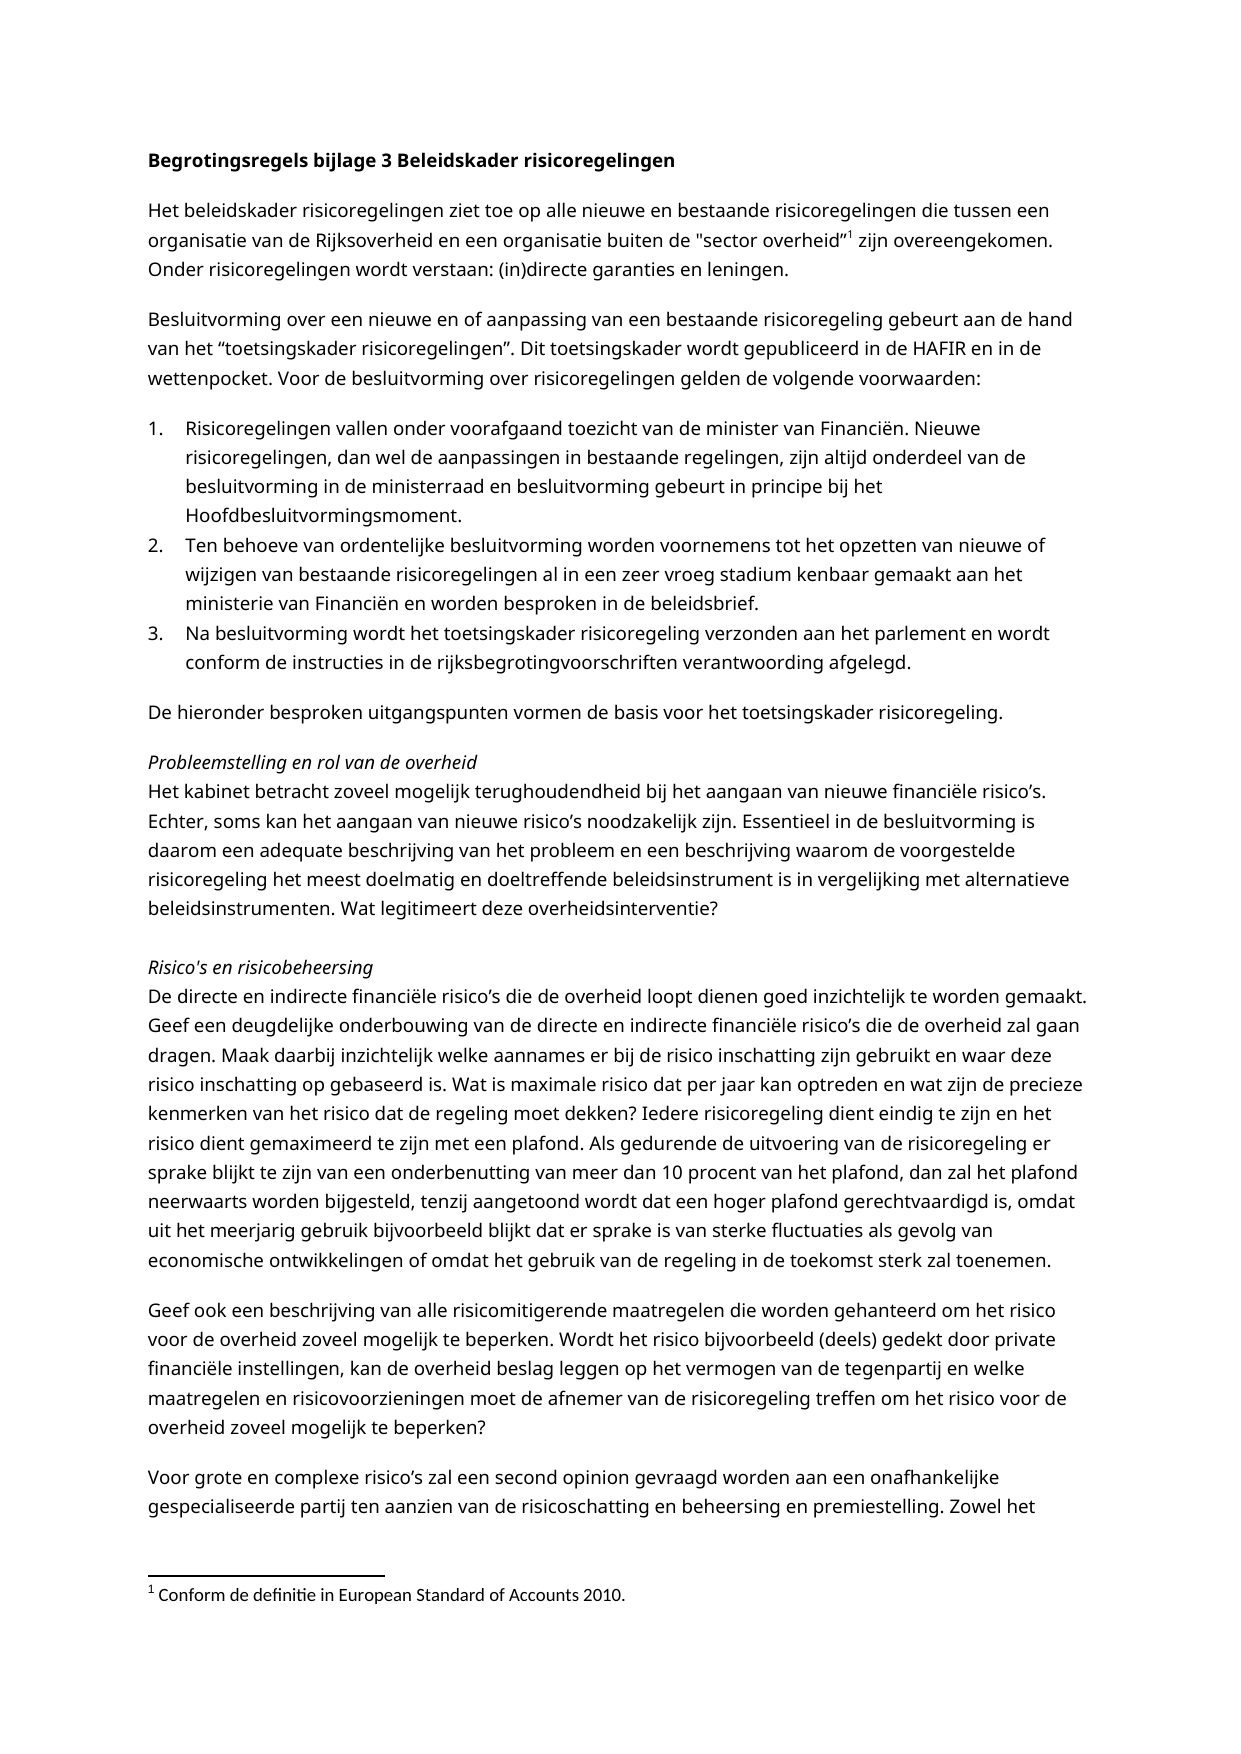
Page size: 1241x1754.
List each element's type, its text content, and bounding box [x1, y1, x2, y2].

text De hieronder besproken uitgangspunten vormen de basis voor het toetsingskader risicoregeling. [148, 699, 1093, 725]
text Het beleidskader risicoregelingen ziet toe op alle nieuwe en bestaande risicoregelingen die tussen een organisatie van de Rijksoverheid en een organisatie buiten de "sector overheid” zijn overeengekomen. Onder risicoregelingen wordt verstaan: (in)directe garanties en leningen. [148, 198, 1093, 282]
text Geef ook een beschrijving van alle risicomitigerende maatregelen die worden gehanteerd om het risico voor de overheid zoveel mogelijk te beperken. Wordt het risico bijvoorbeeld (deels) gedekt door private financiële instellingen, kan de overheid beslag leggen op het vermogen van de tegenpartij en welke maatregelen en risicovoorzieningen moet de afnemer van de risicoregeling treffen om het risico voor de overheid zoveel mogelijk te beperken? [148, 1297, 1093, 1440]
text Probleemstelling en rol van de overheid [148, 749, 1093, 775]
text De directe en indirecte financiële risico’s die de overheid loopt dienen goed inzichtelijk te worden gemaakt. Geef een deugdelijke onderbouwing van de directe en indirecte financiële risico’s die de overheid zal gaan dragen. Maak daarbij inzichtelijk welke aannames er bij de risico inschatting zijn gebruikt en waar deze risico inschatting op gebaseerd is. Wat is maximale risico dat per jaar kan optreden en wat zijn de precieze kenmerken van het risico dat de regeling moet dekken? Iedere risicoregeling dient eindig te zijn en het risico dient gemaximeerd te zijn met een plafond. Als gedurende de uitvoering van de risicoregeling er sprake blijkt te zijn van een onderbenutting van meer dan 10 procent van het plafond, dan zal het plafond neerwaarts worden bijgesteld, tenzij aangetoond wordt dat een hoger plafond gerechtvaardigd is, omdat uit het meerjarig gebruik bijvoorbeeld blijkt dat er sprake is van sterke fluctuaties als gevolg van economische ontwikkelingen of omdat het gebruik van de regeling in de toekomst sterk zal toenemen. [148, 983, 1093, 1272]
text Risico's en risicobeheersing [148, 954, 1093, 980]
text Besluitvorming over een nieuwe en of aanpassing van een bestaande risicoregeling gebeurt aan de hand van het “toetsingskader risicoregelingen”. Dit toetsingskader wordt gepubliceerd in de HAFIR en in de wettenpocket. Voor de besluitvorming over risicoregelingen gelden de volgende voorwaarden: [148, 306, 1093, 390]
list Na besluitvorming wordt het toetsingskader risicoregeling verzonden aan het parlement en wordt conform de instructies in de rijksbegrotingvoorschriften verantwoording afgelegd. [148, 620, 1093, 675]
list Risicoregelingen vallen onder voorafgaand toezicht van de minister van Financiën. Nieuwe risicoregelingen, dan wel de aanpassingen in bestaande regelingen, zijn altijd onderdeel van de besluitvorming in de ministerraad en besluitvorming gebeurt in principe bij het Hoofdbesluitvormingsmoment. [148, 415, 1093, 528]
text Begrotingsregels bijlage 3 Beleidskader risicoregelingen [148, 148, 1093, 173]
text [148, 1464, 1093, 1519]
list Ten behoeve van ordentelijke besluitvorming worden voornemens tot het opzetten van nieuwe of wijzigen van bestaande risicoregelingen al in een zeer vroeg stadium kenbaar gemaakt aan het ministerie van Financiën en worden besproken in de beleidsbrief. [148, 532, 1093, 616]
text Het kabinet betracht zoveel mogelijk terughoudendheid bij het aangaan van nieuwe financiële risico’s. Echter, soms kan het aangaan van nieuwe risico’s noodzakelijk zijn. Essentieel in de besluitvorming is daarom een adequate beschrijving van het probleem en een beschrijving waarom de voorgestelde risicoregeling het meest doelmatig en doeltreffende beleidsinstrument is in vergelijking met alternatieve beleidsinstrumenten. Wat legitimeert deze overheidsinterventie? [148, 779, 1093, 921]
